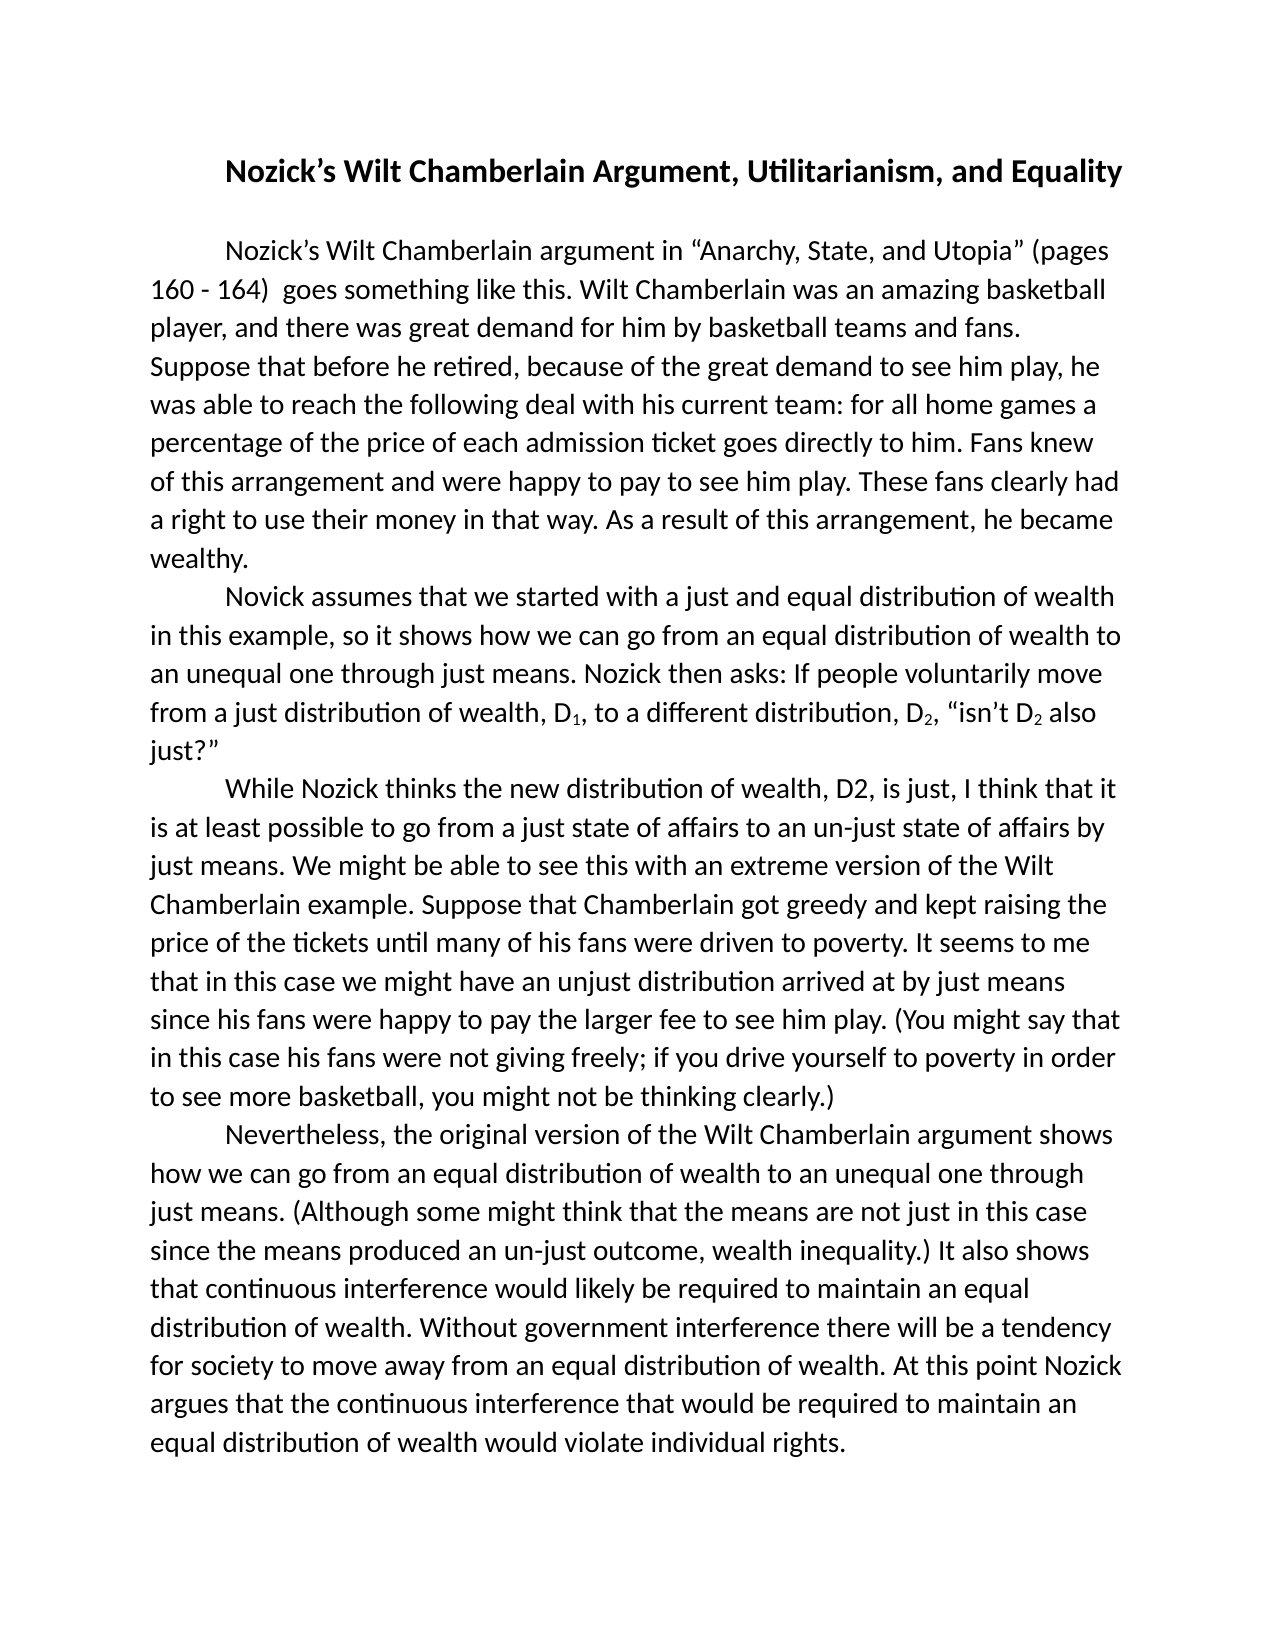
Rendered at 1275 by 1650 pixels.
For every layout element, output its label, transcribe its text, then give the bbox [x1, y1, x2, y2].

text While Nozick thinks the new distribution of wealth, D2, is just, I think that it is at least possible to go from a just state of affairs to an un-just state of affairs by just means. We might be able to see this with an extreme version of the Wilt Chamberlain example. Suppose that Chamberlain got greedy and kept raising the price of the tickets until many of his fans were driven to poverty. It seems to me that in this case we might have an unjust distribution arrived at by just means since his fans were happy to pay the larger fee to see him play. (You might say that in this case his fans were not giving freely; if you drive yourself to poverty in order to see more basketball, you might not be thinking clearly.) [150, 771, 1125, 1114]
text Nozick’s Wilt Chamberlain Argument, Utilitarianism, and Equality [150, 150, 1125, 191]
text Nevertheless, the original version of the Wilt Chamberlain argument shows how we can go from an equal distribution of wealth to an unequal one through just means. (Although some might think that the means are not just in this case since the means produced an un-just outcome, wealth inequality.) It also shows that continuous interference would likely be required to maintain an equal distribution of wealth. Without government interference there will be a tendency for society to move away from an equal distribution of wealth. At this point Nozick argues that the continuous interference that would be required to maintain an equal distribution of wealth would violate individual rights. [150, 1116, 1125, 1459]
text Nozick’s Wilt Chamberlain argument in “Anarchy, State, and Utopia” (pages 160 - 164) goes something like this. Wilt Chamberlain was an amazing basketball player, and there was great demand for him by basketball teams and fans. Suppose that before he retired, because of the great demand to see him play, he was able to reach the following deal with his current team: for all home games a percentage of the price of each admission ticket goes directly to him. Fans knew of this arrangement and were happy to pay to see him play. These fans clearly had a right to use their money in that way. As a result of this arrangement, he became wealthy. [150, 232, 1125, 576]
text Novick assumes that we started with a just and equal distribution of wealth in this example, so it shows how we can go from an equal distribution of wealth to an unequal one through just means. Nozick then asks: If people voluntarily move from a just distribution of wealth, D1, to a different distribution, D2, “isn’t D2 also just?” [150, 578, 1125, 768]
